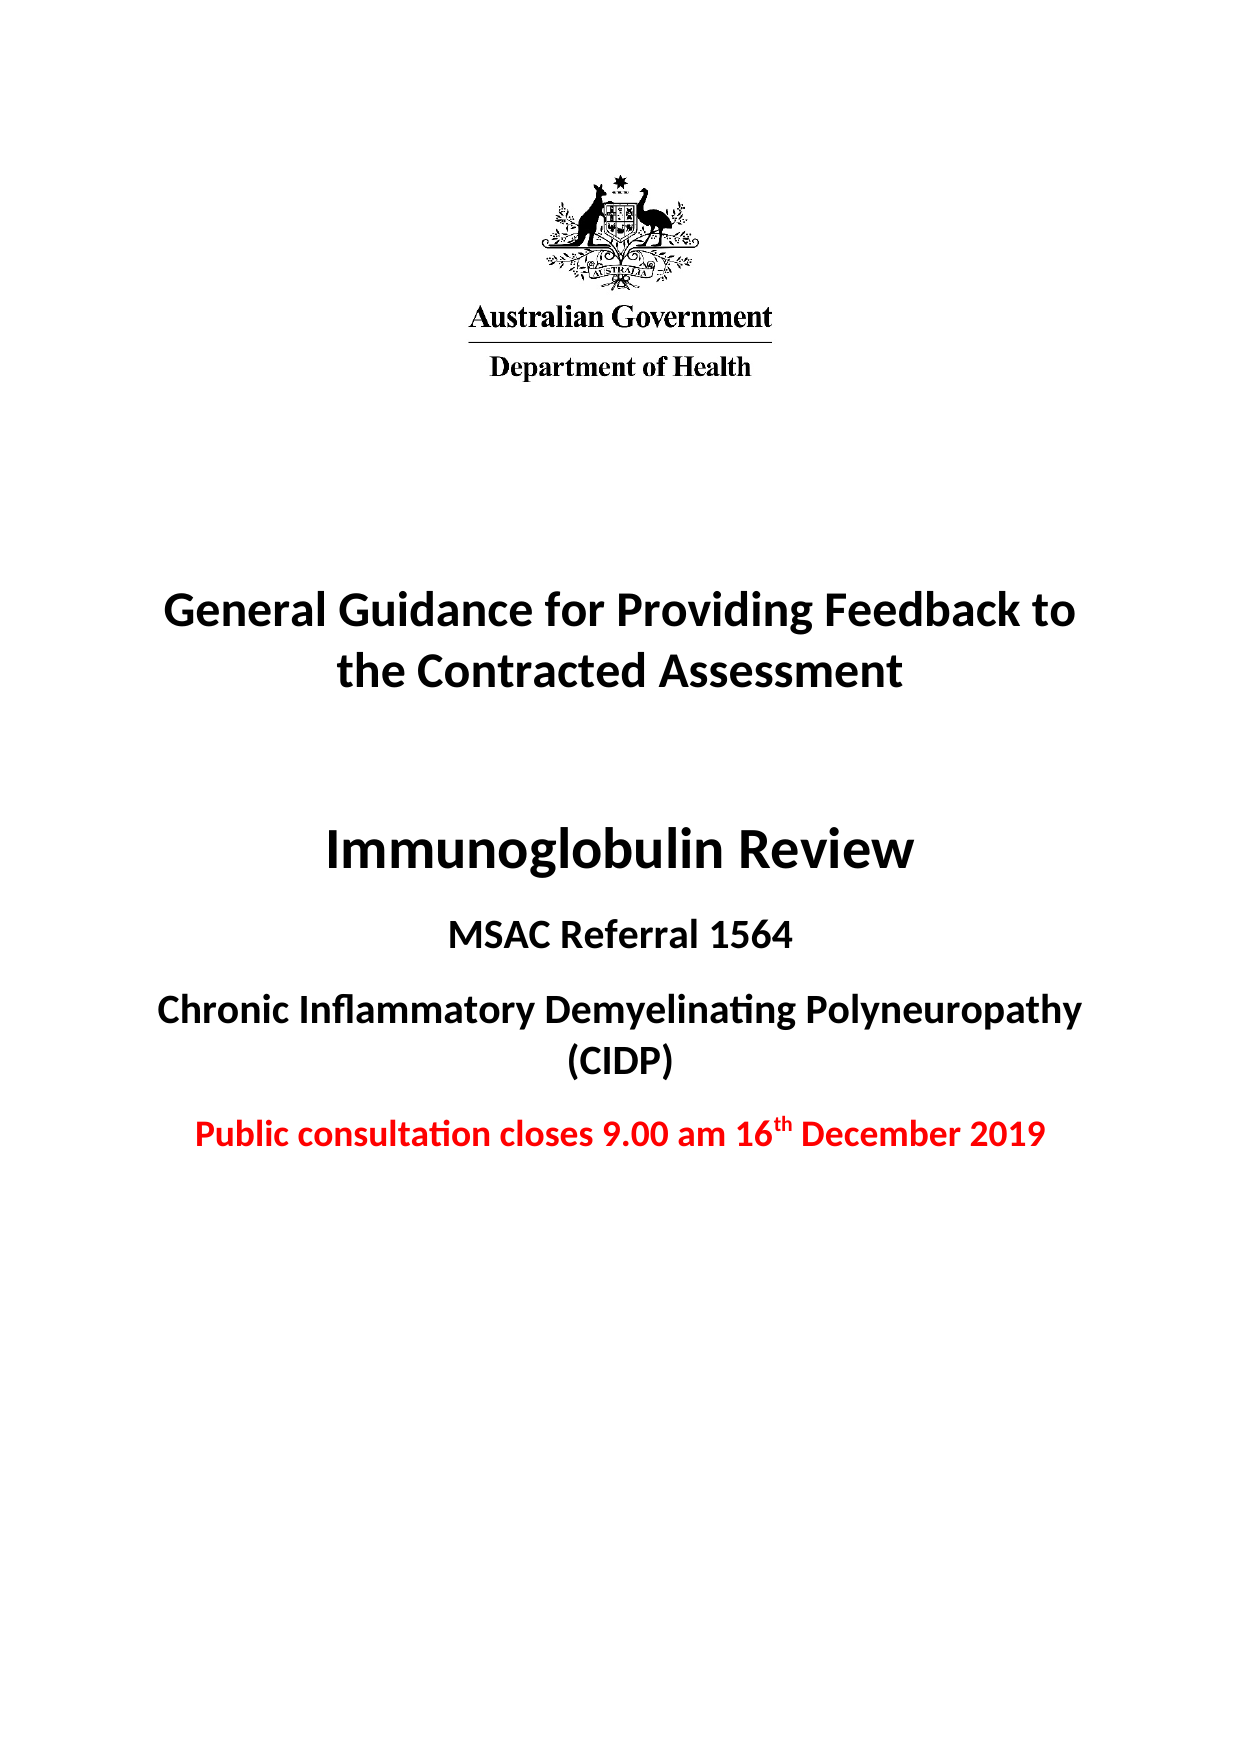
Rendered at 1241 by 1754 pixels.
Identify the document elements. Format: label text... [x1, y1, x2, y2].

text General Guidance for Providing Feedback to the Contracted Assessment [150, 578, 1090, 700]
text MSAC Referral 1564 [150, 908, 1090, 958]
picture [464, 175, 776, 382]
text Chronic Inflammatory Demyelinating Polyneuropathy (CIDP) [150, 983, 1090, 1085]
text Immunoglobulin Review [150, 811, 1090, 883]
text Public consultation closes 9.00 am 16th December 2019 [150, 1110, 1090, 1156]
